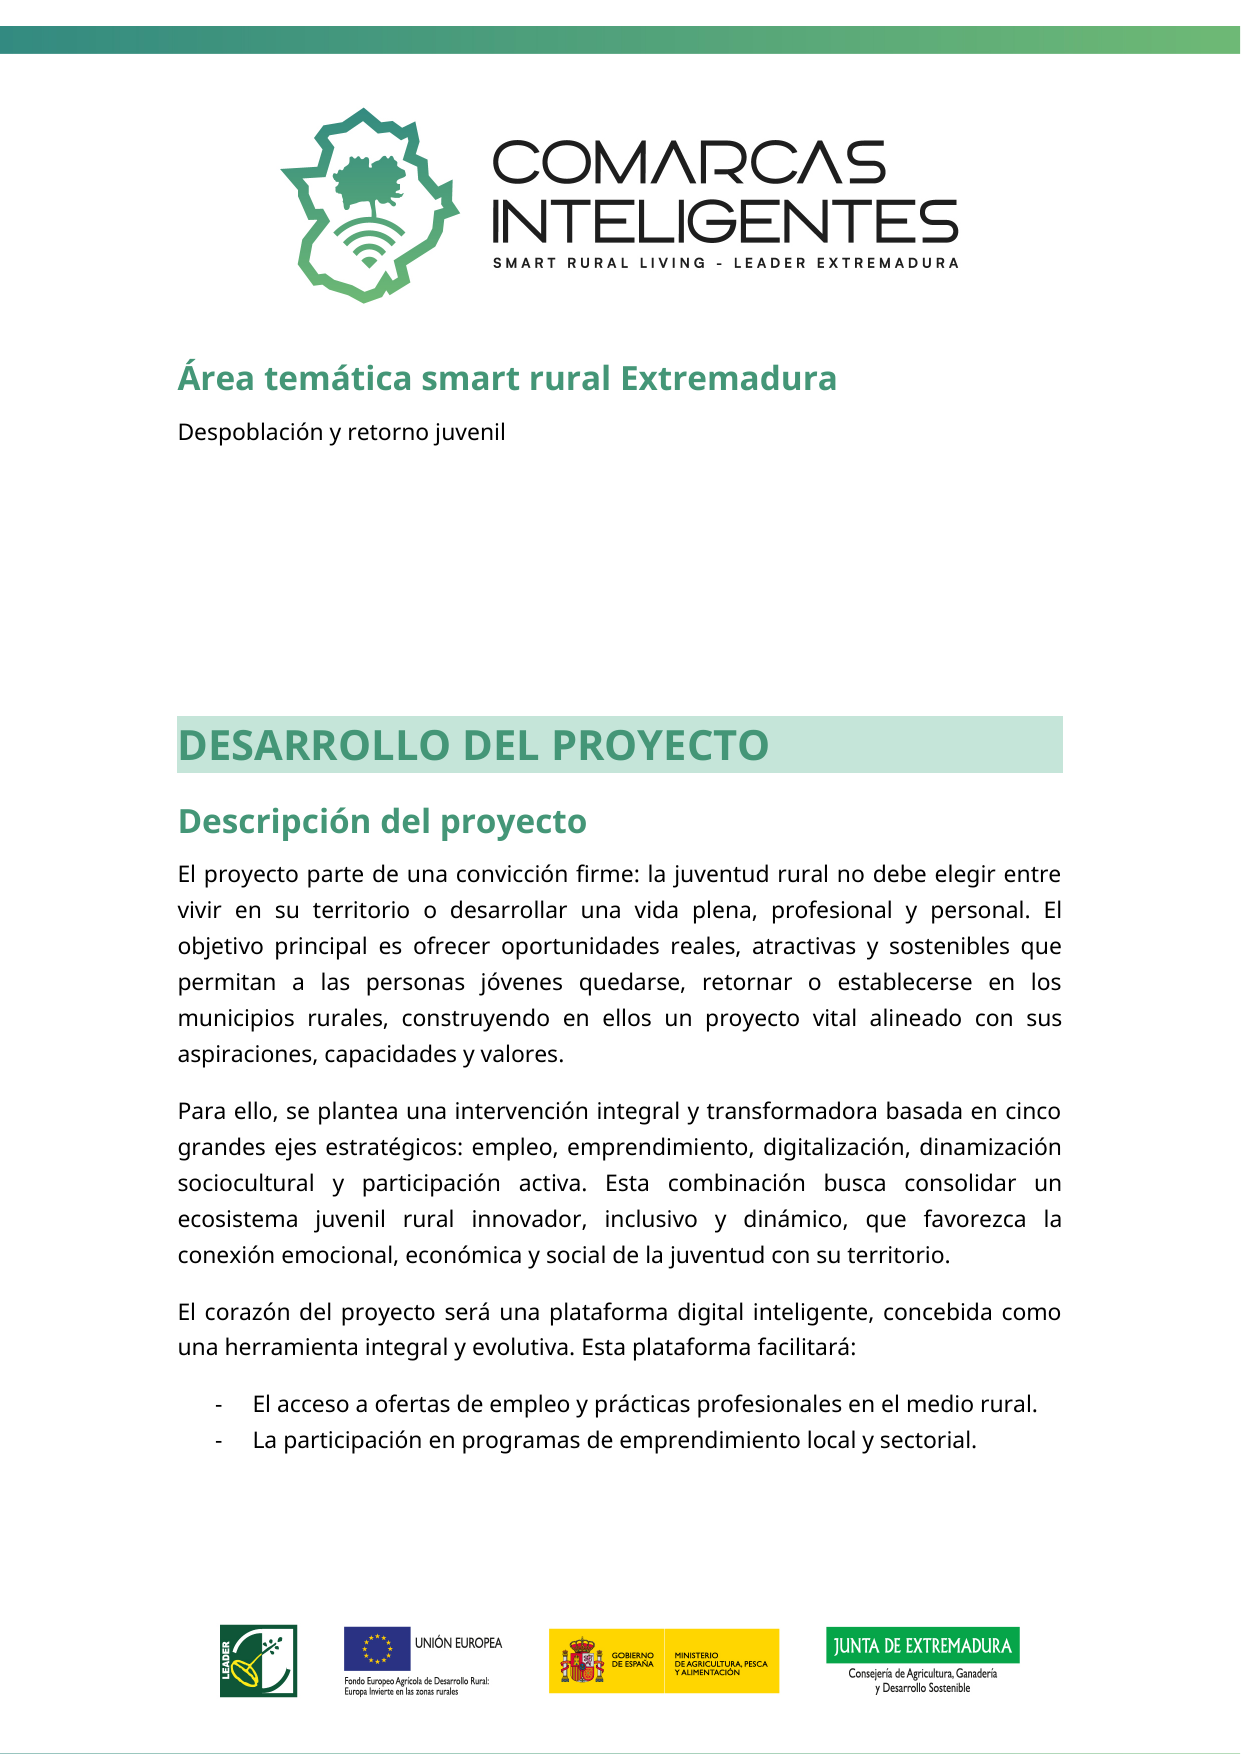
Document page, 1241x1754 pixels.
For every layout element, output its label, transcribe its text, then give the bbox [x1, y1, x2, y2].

text El proyecto parte de una convicción firme: la juventud rural no debe elegir entre vivir en su territorio o desarrollar una vida plena, profesional y personal. El objetivo principal es ofrecer oportunidades reales, atractivas y sostenibles que permitan a las personas jóvenes quedarse, retornar o establecerse en los municipios rurales, construyendo en ellos un proyecto vital alineado con sus aspiraciones, capacidades y valores. [177, 858, 1063, 1069]
text Para ello, se plantea una intervención integral y transformadora basada en cinco grandes ejes estratégicos: empleo, emprendimiento, digitalización, dinamización sociocultural y participación activa. Esta combinación busca consolidar un ecosistema juvenil rural innovador, inclusivo y dinámico, que favorezca la conexión emocional, económica y social de la juventud con su territorio. [177, 1095, 1063, 1270]
subtitle DESARROLLO DEL PROYECTO [177, 716, 1063, 773]
subtitle Descripción del proyecto [177, 798, 1063, 843]
picture [0, 26, 1241, 1754]
text Despoblación y retorno juvenil [177, 416, 1063, 447]
list La participación en programas de emprendimiento local y sectorial. [215, 1424, 1063, 1455]
subtitle Área temática smart rural Extremadura [177, 355, 1063, 400]
list El acceso a ofertas de empleo y prácticas profesionales en el medio rural. [215, 1388, 1063, 1419]
text El corazón del proyecto será una plataforma digital inteligente, concebida como una herramienta integral y evolutiva. Esta plataforma facilitará: [177, 1295, 1063, 1363]
